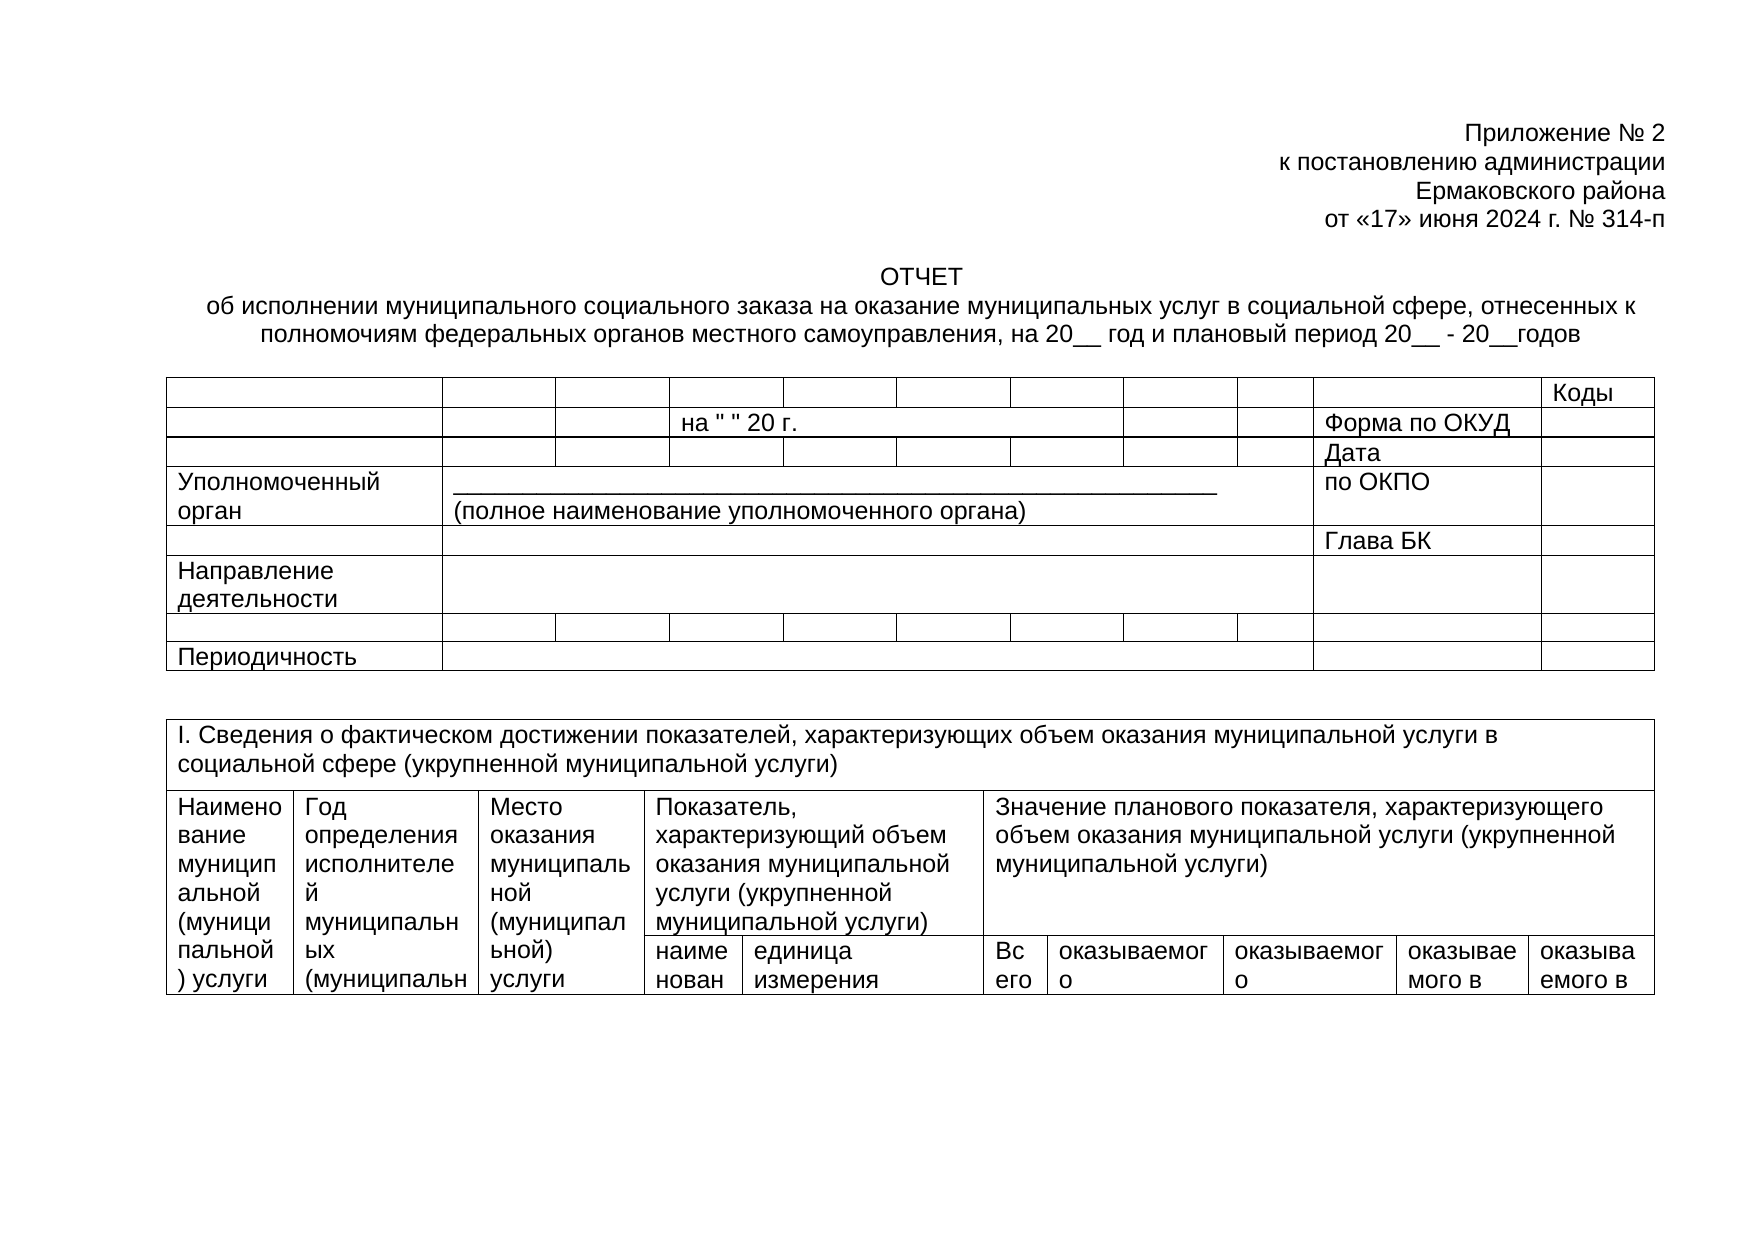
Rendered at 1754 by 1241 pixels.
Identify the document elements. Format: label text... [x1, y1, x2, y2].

table_cell [556, 614, 669, 641]
table_cell [1542, 526, 1654, 554]
table_header [670, 378, 783, 407]
table_cell [1542, 556, 1654, 613]
text об исполнении муниципального социального заказа на оказание муниципальных услуг в социальной сфере, отнесенных к полномочиям федеральных органов местного самоуправления, на 20__ год и плановый период 20__ - 20__годов [177, 291, 1665, 348]
table_cell Уполномоченный орган [167, 467, 442, 525]
table_cell на " " 20 г. [670, 408, 1123, 436]
table_header [167, 378, 442, 407]
table_cell [897, 438, 1010, 466]
table_cell единица измерения [743, 936, 983, 994]
table_cell [1124, 614, 1237, 641]
table_cell [1238, 614, 1313, 641]
table_header I. Сведения о фактическом достижении показателей, характеризующих объем оказания муниципальной услуги в социальной сфере (укрупненной муниципальной услуги) [167, 720, 1654, 790]
table_cell _______________________________________________________ (полное наименование уполномоченного органа) [443, 467, 1313, 525]
table_cell по ОКПО [1314, 467, 1541, 525]
table_cell Направление деятельности [167, 556, 442, 613]
table_header [443, 378, 555, 407]
table_cell [1542, 438, 1654, 466]
table_cell Периодичность [167, 642, 442, 670]
text Приложение № 2 [177, 118, 1665, 147]
table_cell [1542, 467, 1654, 525]
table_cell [1529, 936, 1654, 994]
table_cell [443, 642, 1313, 670]
table_cell [1124, 438, 1237, 466]
table_cell Всего, в том числе [984, 936, 1047, 994]
table_cell [670, 438, 783, 466]
table_cell [1542, 614, 1654, 641]
table_cell [1238, 408, 1313, 436]
text Ермаковского района [177, 176, 1665, 204]
table_cell [556, 438, 669, 466]
table_cell Форма по ОКУД [1314, 408, 1541, 436]
table_header [784, 378, 896, 407]
table_header [1124, 378, 1237, 407]
text ОТЧЕТ [177, 262, 1665, 291]
table_cell [784, 438, 896, 466]
table_header [1314, 378, 1541, 407]
table_header [1238, 378, 1313, 407]
table_cell Значение планового показателя, характеризующего объем оказания муниципальной услуги (укрупненной муниципальной услуги) [984, 791, 1654, 935]
table_cell [1542, 408, 1654, 436]
table_cell Глава БК [1314, 526, 1541, 554]
table_cell [897, 614, 1010, 641]
table_cell Место оказания муниципальной (муниципальной) услуги (укрупненной муниципальной (муниципальной) услуги) [479, 791, 644, 994]
table_cell Год определения исполнителей муниципальных (муниципальных) услуг (укрупненной муниципальной (муниципальной) услуги) [294, 791, 478, 994]
table_header [1011, 378, 1123, 407]
table_cell [443, 526, 1313, 554]
table_header [897, 378, 1010, 407]
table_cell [1224, 936, 1396, 994]
table_cell [443, 438, 555, 466]
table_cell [1397, 936, 1528, 994]
table_cell [167, 526, 442, 554]
table_cell [1011, 438, 1123, 466]
table_cell [1314, 642, 1541, 670]
table_cell [670, 614, 783, 641]
table_cell Показатель, характеризующий объем оказания муниципальной услуги (укрупненной муниципальной услуги) [645, 791, 983, 935]
table_cell Дата [1314, 438, 1541, 466]
table_cell Наименование муниципальной (муниципальной) услуги (укрупненной муниципальной (муниципальной) услуги) [167, 791, 293, 994]
table_cell [443, 556, 1313, 613]
table_cell [167, 408, 442, 436]
table_header Коды [1542, 378, 1654, 407]
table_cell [645, 936, 742, 994]
table_cell [556, 408, 669, 436]
table_cell [1011, 614, 1123, 641]
table_cell [443, 614, 555, 641]
table_cell [1124, 408, 1237, 436]
table_cell [1542, 642, 1654, 670]
text к постановлению администрации [177, 147, 1665, 176]
table_cell [1238, 438, 1313, 466]
table_cell [443, 408, 555, 436]
table_cell [1314, 614, 1541, 641]
table_cell [167, 614, 442, 641]
table_cell [784, 614, 896, 641]
table_cell [167, 438, 442, 466]
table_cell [1048, 936, 1223, 994]
table_header [556, 378, 669, 407]
table_cell [1314, 556, 1541, 613]
text от «17» июня 2024 г. № 314-п [177, 204, 1665, 233]
